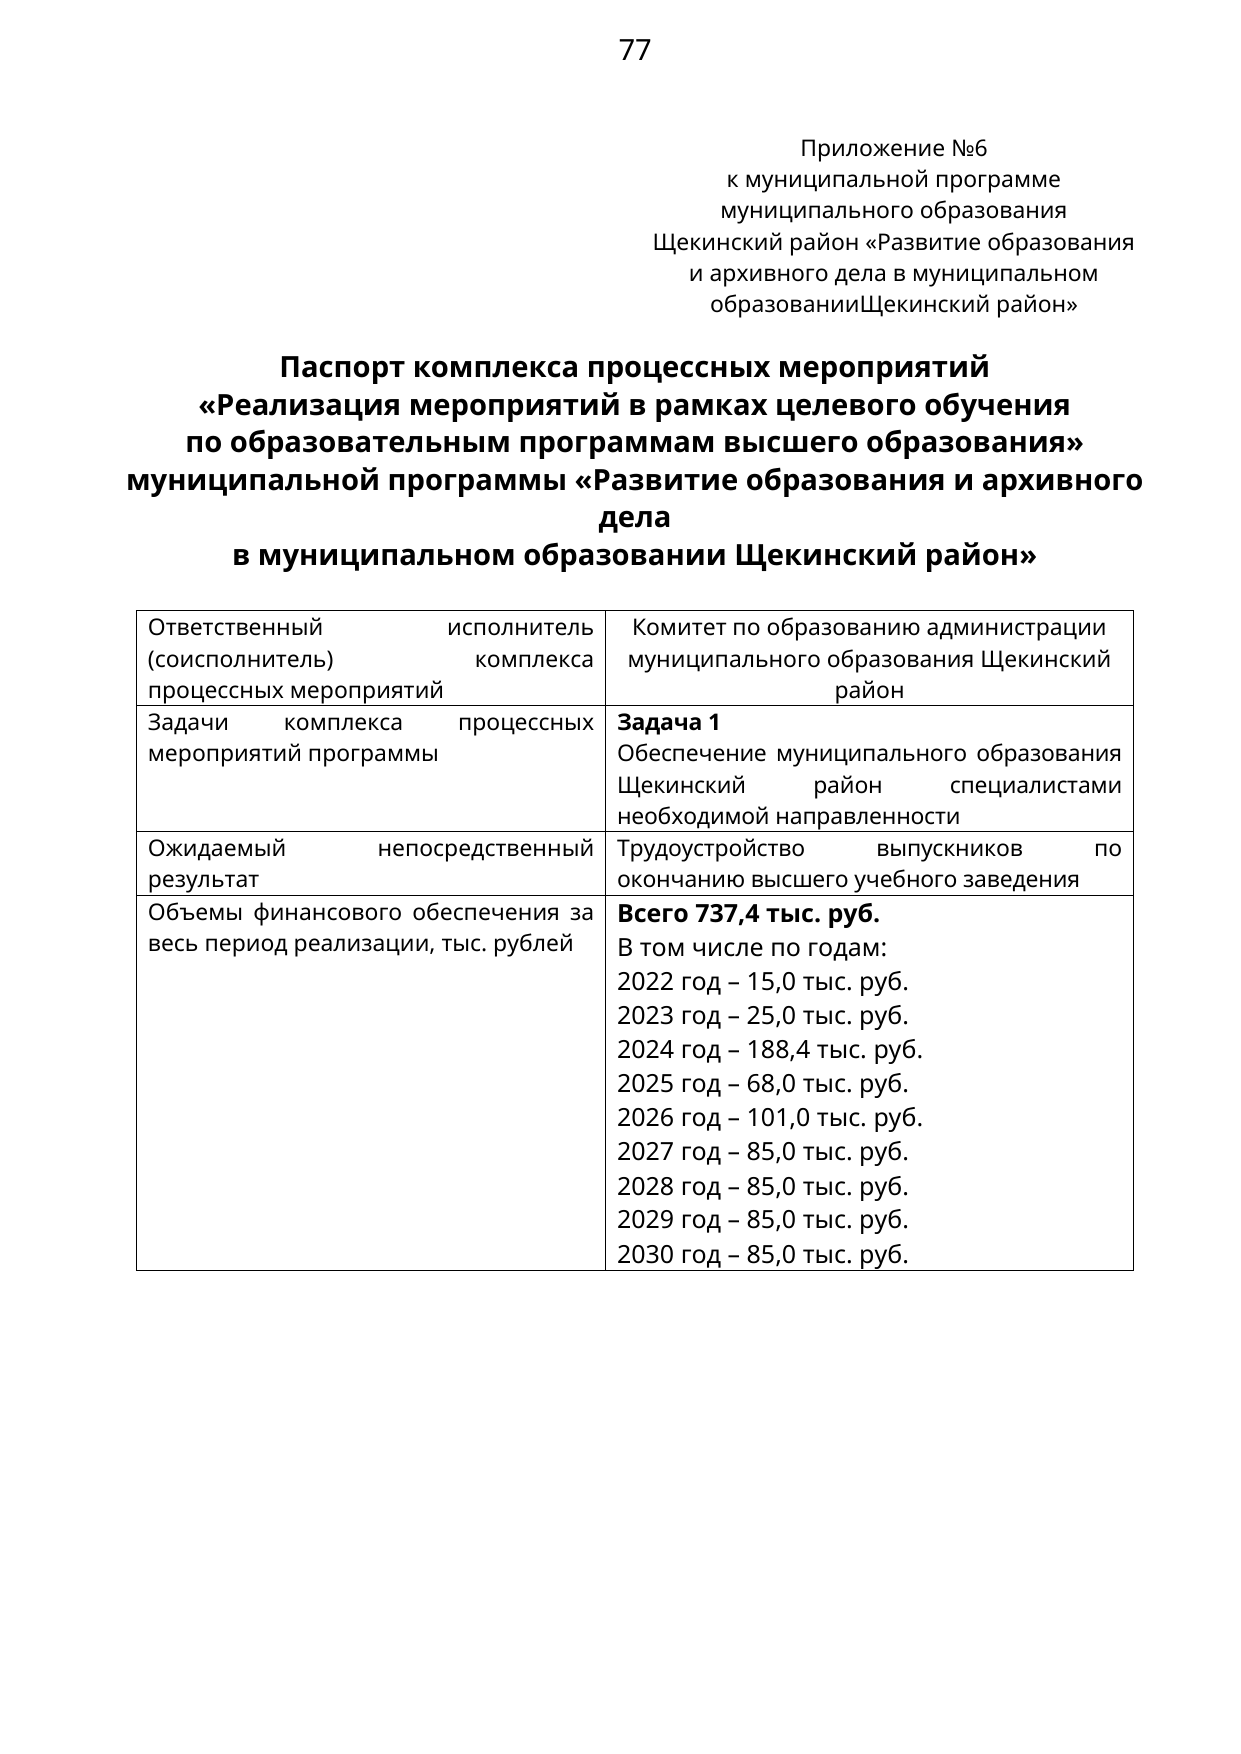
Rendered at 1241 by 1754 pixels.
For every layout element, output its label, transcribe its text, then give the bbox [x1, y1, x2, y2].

text в муниципальном образовании Щекинский район» [118, 535, 1152, 573]
text муниципальной программы «Развитие образования и архивного дела [118, 460, 1152, 535]
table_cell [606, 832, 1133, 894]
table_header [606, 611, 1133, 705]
text «Реализация мероприятий в рамках целевого обучения [118, 385, 1152, 423]
text по образовательным программам высшего образования» [118, 423, 1152, 460]
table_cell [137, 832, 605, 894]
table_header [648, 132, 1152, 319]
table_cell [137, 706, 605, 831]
text Паспорт комплекса процессных мероприятий [118, 348, 1152, 385]
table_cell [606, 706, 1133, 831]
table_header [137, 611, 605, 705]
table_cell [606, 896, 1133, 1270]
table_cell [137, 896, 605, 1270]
